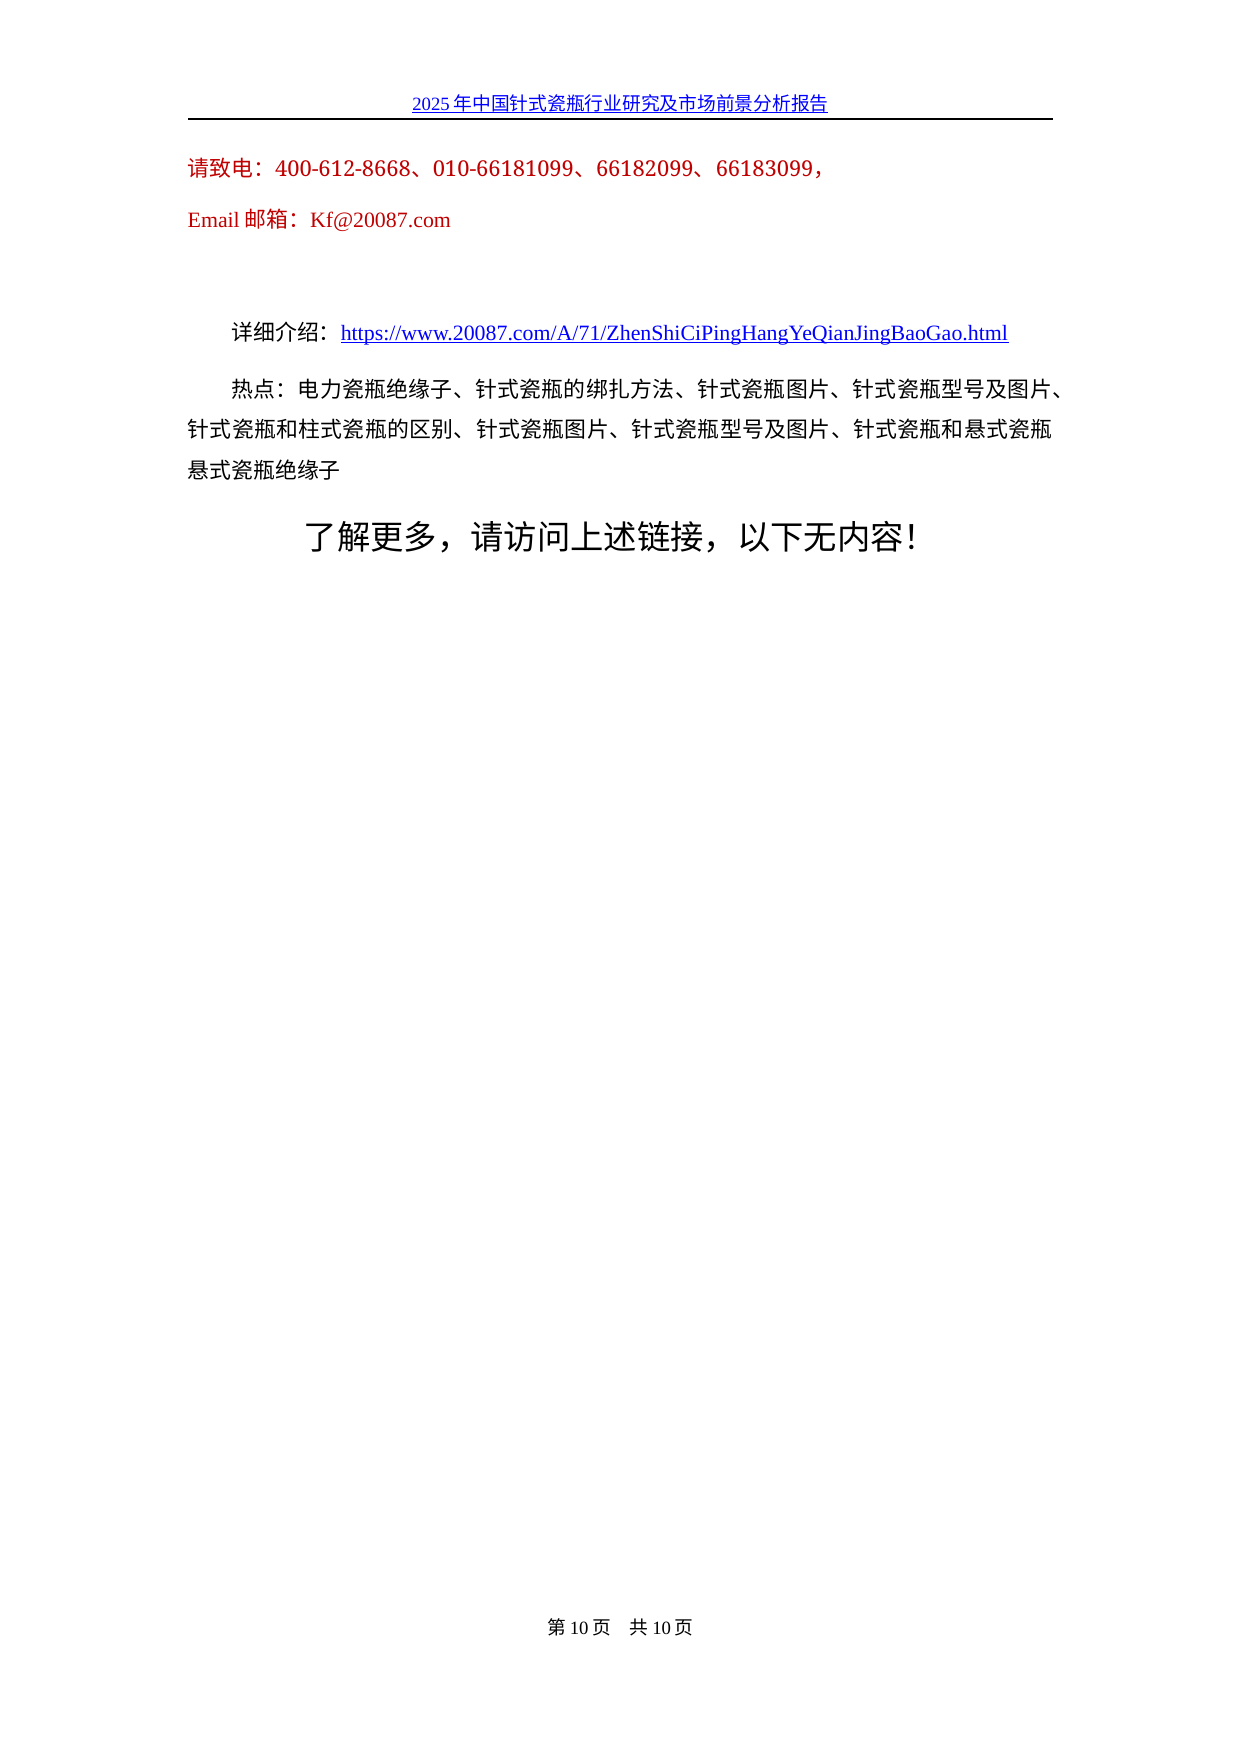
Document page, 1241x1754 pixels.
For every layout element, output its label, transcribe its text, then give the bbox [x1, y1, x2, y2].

text 详细介绍：https://www.20087.com/A/71/ZhenShiCiPingHangYeQianJingBaoGao.html [187, 315, 1053, 347]
text 热点：电力瓷瓶绝缘子、针式瓷瓶的绑扎方法、针式瓷瓶图片、针式瓷瓶型号及图片、针式瓷瓶和柱式瓷瓶的区别、针式瓷瓶图片、针式瓷瓶型号及图片、针式瓷瓶和悬式瓷瓶、悬式瓷瓶绝缘子 [187, 371, 1053, 485]
text 请致电：400-612-8668、010-66181099、66182099、66183099， [187, 150, 1053, 183]
title 了解更多，请访问上述链接，以下无内容！ [187, 503, 1053, 568]
text Email邮箱：Kf@20087.com [187, 202, 1053, 234]
